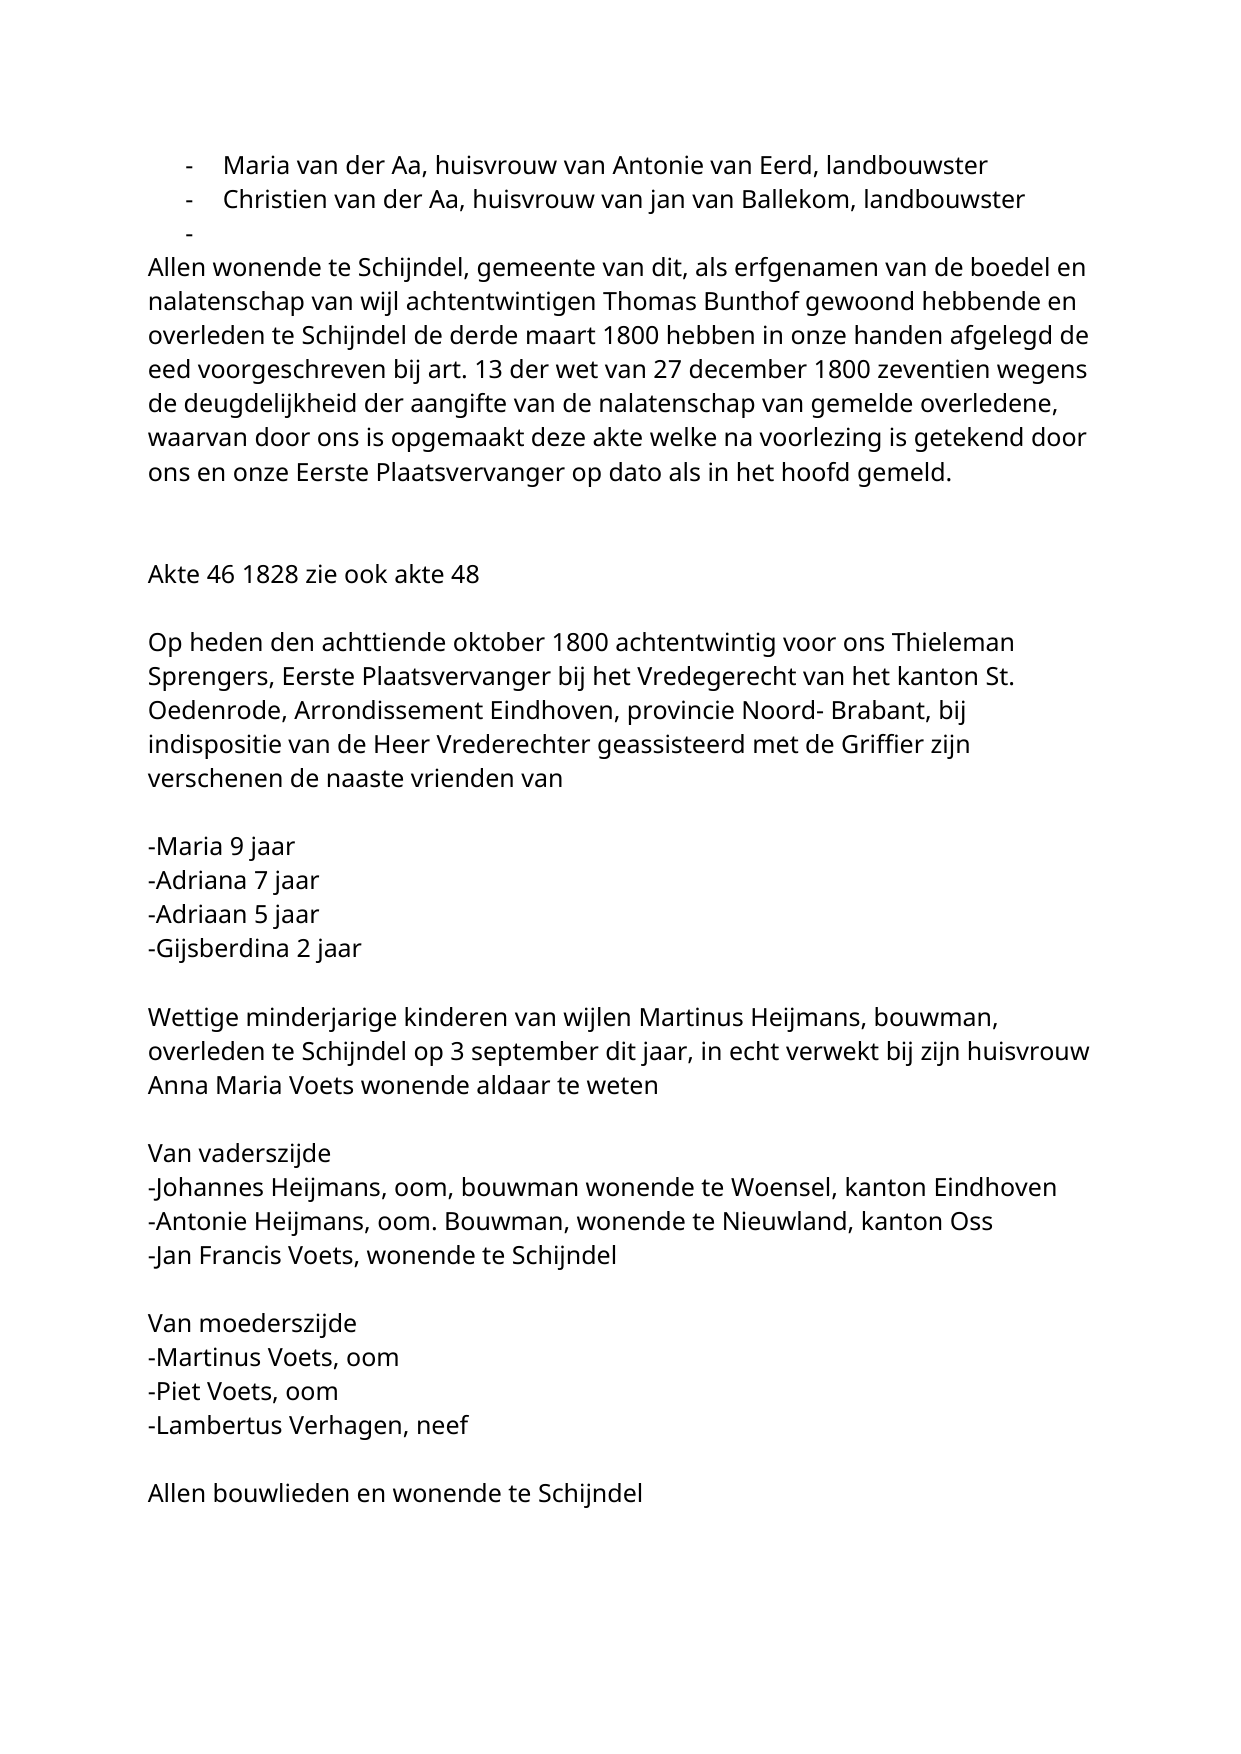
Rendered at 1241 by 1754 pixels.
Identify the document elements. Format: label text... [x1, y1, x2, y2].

list Christien van der Aa, huisvrouw van jan van Ballekom, landbouwster [185, 182, 1093, 216]
text Op heden den achttiende oktober 1800 achtentwintig voor ons Thieleman Sprengers, Eerste Plaatsvervanger bij het Vredegerecht van het kanton St. Oedenrode, Arrondissement Eindhoven, provincie Noord- Brabant, bij indispositie van de Heer Vrederechter geassisteerd met de Griffier zijn verschenen de naaste vrienden van [148, 624, 1093, 795]
list Maria van der Aa, huisvrouw van Antonie van Eerd, landbouwster [185, 148, 1093, 182]
text -Johannes Heijmans, oom, bouwman wonende te Woensel, kanton Eindhoven [148, 1169, 1093, 1203]
text -Antonie Heijmans, oom. Bouwman, wonende te Nieuwland, kanton Oss [148, 1203, 1093, 1238]
text Van moederszijde [148, 1306, 1093, 1340]
text -Adriaan 5 jaar [148, 897, 1093, 931]
text -Gijsberdina 2 jaar [148, 931, 1093, 965]
text Allen wonende te Schijndel, gemeente van dit, als erfgenamen van de boedel en nalatenschap van wijl achtentwintigen Thomas Bunthof gewoond hebbende en overleden te Schijndel de derde maart 1800 hebben in onze handen afgelegd de eed voorgeschreven bij art. 13 der wet van 27 december 1800 zeventien wegens de deugdelijkheid der aangifte van de nalatenschap van gemelde overledene, waarvan door ons is opgemaakt deze akte welke na voorlezing is getekend door ons en onze Eerste Plaatsvervanger op dato als in het hoofd gemeld. [148, 250, 1093, 488]
text Wettige minderjarige kinderen van wijlen Martinus Heijmans, bouwman, overleden te Schijndel op 3 september dit jaar, in echt verwekt bij zijn huisvrouw Anna Maria Voets wonende aldaar te weten [148, 999, 1093, 1101]
text -Lambertus Verhagen, neef [148, 1408, 1093, 1442]
text Van vaderszijde [148, 1135, 1093, 1169]
text Akte 46 1828 zie ook akte 48 [148, 556, 1093, 590]
text -Martinus Voets, oom [148, 1340, 1093, 1374]
text -Jan Francis Voets, wonende te Schijndel [148, 1238, 1093, 1272]
text -Maria 9 jaar [148, 829, 1093, 863]
text -Piet Voets, oom [148, 1374, 1093, 1408]
text -Adriana 7 jaar [148, 863, 1093, 897]
text Allen bouwlieden en wonende te Schijndel [148, 1476, 1093, 1510]
